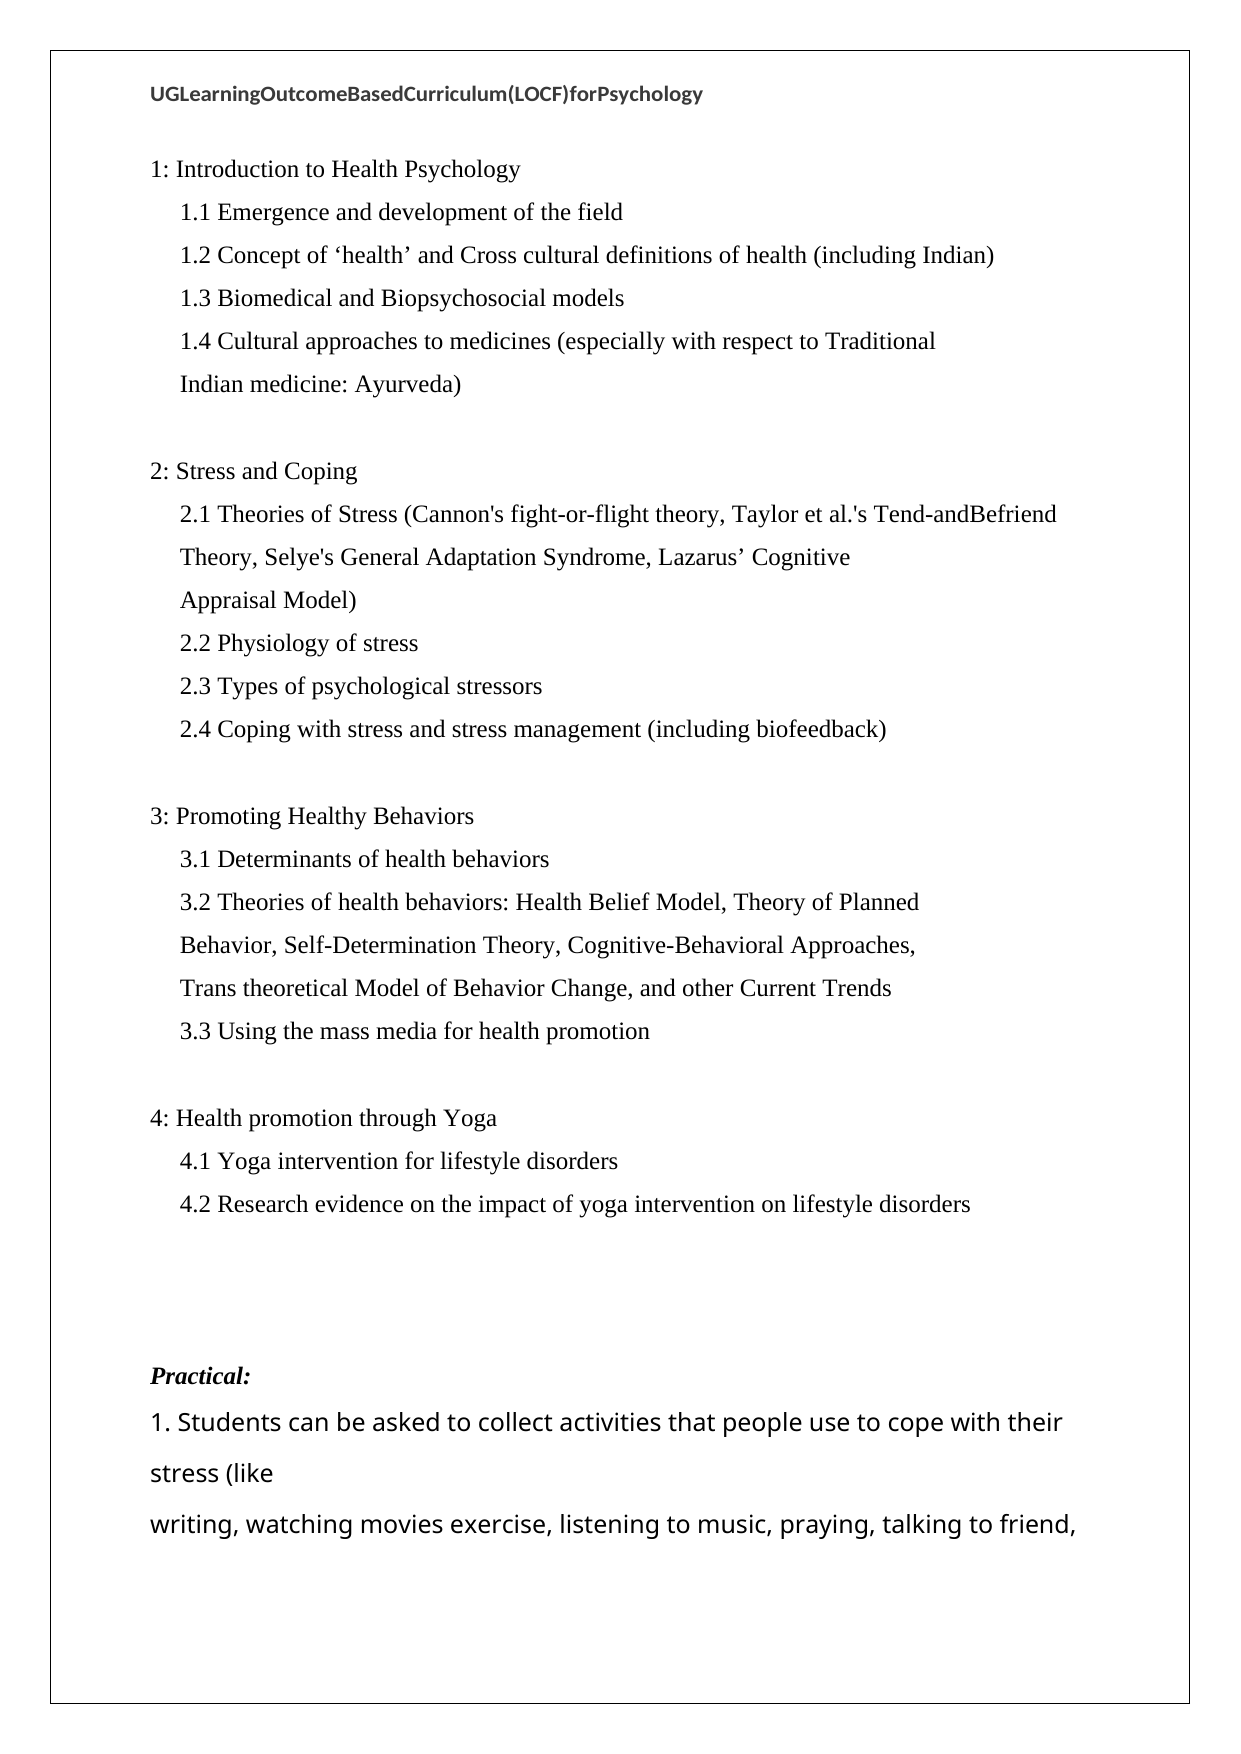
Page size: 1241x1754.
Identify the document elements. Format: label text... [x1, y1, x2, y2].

text 3: Promoting Healthy Behaviors [150, 801, 1090, 829]
text 1.4 Cultural approaches to medicines (especially with respect to Traditional [150, 326, 1090, 355]
text 2.4 Coping with stress and stress management (including biofeedback) [179, 714, 1090, 743]
text 2: Stress and Coping [150, 456, 1090, 484]
text 3.2 Theories of health behaviors: Health Belief Model, Theory of Planned [179, 887, 1090, 916]
text Appraisal Model) [179, 585, 1090, 614]
text 1.1 Emergence and development of the field [150, 197, 1090, 226]
text 3.3 Using the mass media for health promotion [179, 1016, 1090, 1045]
text 4.1 Yoga intervention for lifestyle disorders [179, 1146, 1090, 1174]
text 3.1 Determinants of health behaviors [179, 844, 1090, 873]
text 1.3 Biomedical and Biopsychosocial models [150, 283, 1090, 312]
text Practical: [150, 1361, 1090, 1390]
text 2.2 Physiology of stress [179, 628, 1090, 657]
text Trans theoretical Model of Behavior Change, and other Current Trends [179, 973, 1090, 1002]
text Behavior, Self-Determination Theory, Cognitive-Behavioral Approaches, [179, 930, 1090, 959]
text 4.2 Research evidence on the impact of yoga intervention on lifestyle disorders [179, 1189, 1090, 1218]
text Indian medicine: Ayurveda) [150, 369, 1090, 398]
text 2.1 Theories of Stress (Cannon's fight-or-flight theory, Taylor et al.'s Tend-andBefriend Theory, Selye's General Adaptation Syndrome, Lazarus’ Cognitive [179, 499, 1090, 571]
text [150, 1404, 1090, 1541]
text 1: Introduction to Health Psychology [150, 154, 1090, 183]
text 1.2 Concept of ‘health’ and Cross cultural definitions of health (including Indian) [150, 240, 1090, 269]
text 2.3 Types of psychological stressors [179, 671, 1090, 700]
text 4: Health promotion through Yoga [150, 1103, 1090, 1131]
